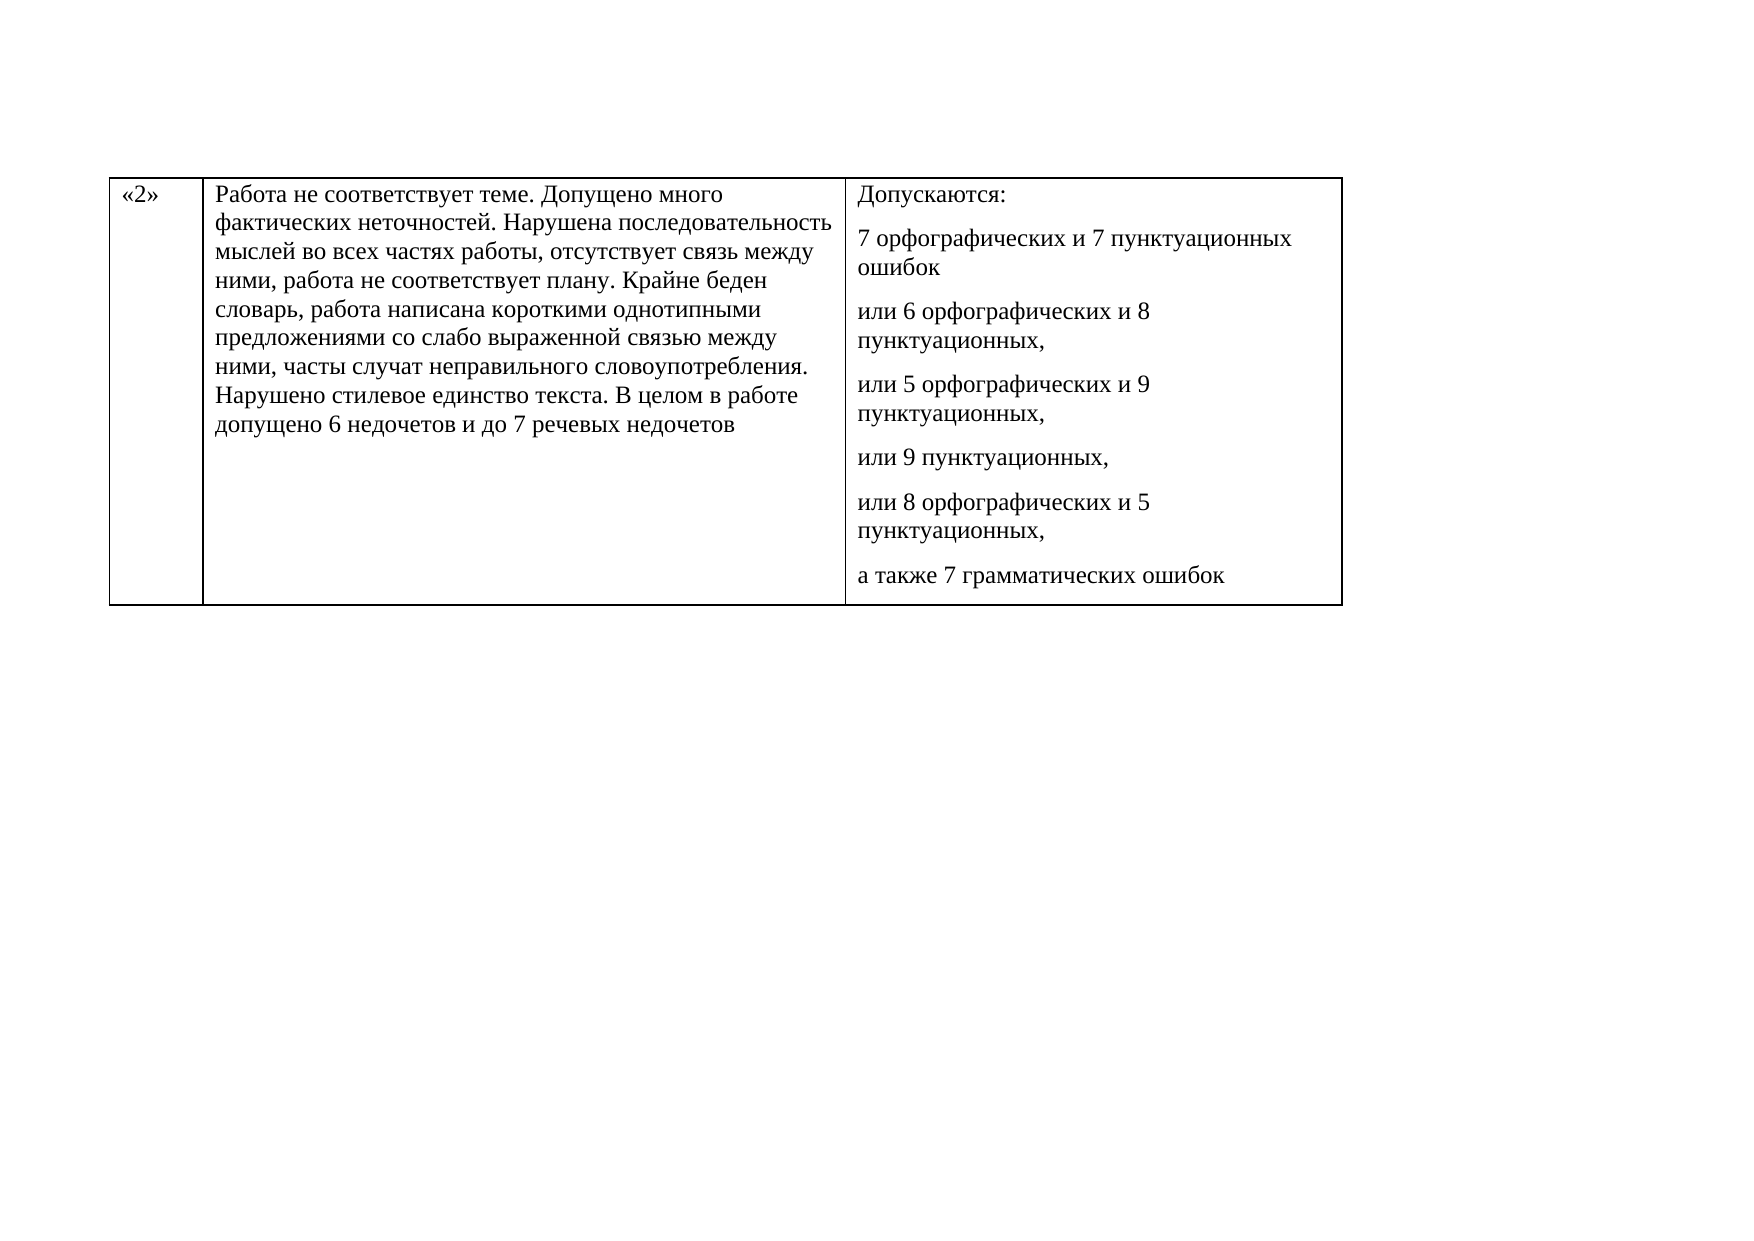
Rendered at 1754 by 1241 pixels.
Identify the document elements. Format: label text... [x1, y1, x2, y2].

table_cell Допускаются: 7 орфографических и 7 пунктуационных ошибок или 6 орфографических и 8 пунктуационных, или 5 орфографических и 9 пунктуационных, или 9 пунктуационных, или 8 орфографических и 5 пунктуационных, а также 7 грамматических ошибок [846, 179, 1341, 604]
table_cell Работа не соответствует теме. Допущено много фактических неточностей. Нарушена последовательность мыслей во всех частях работы, отсутствует связь между ними, работа не соответствует плану. Крайне беден словарь, работа написана короткими однотипными предложениями со слабо выраженной связью между ними, часты случат неправильного словоупотребления. Нарушено стилевое единство текста. В целом в работе допущено 6 недочетов и до 7 речевых недочетов [204, 179, 845, 604]
table_cell «2» [110, 179, 202, 604]
